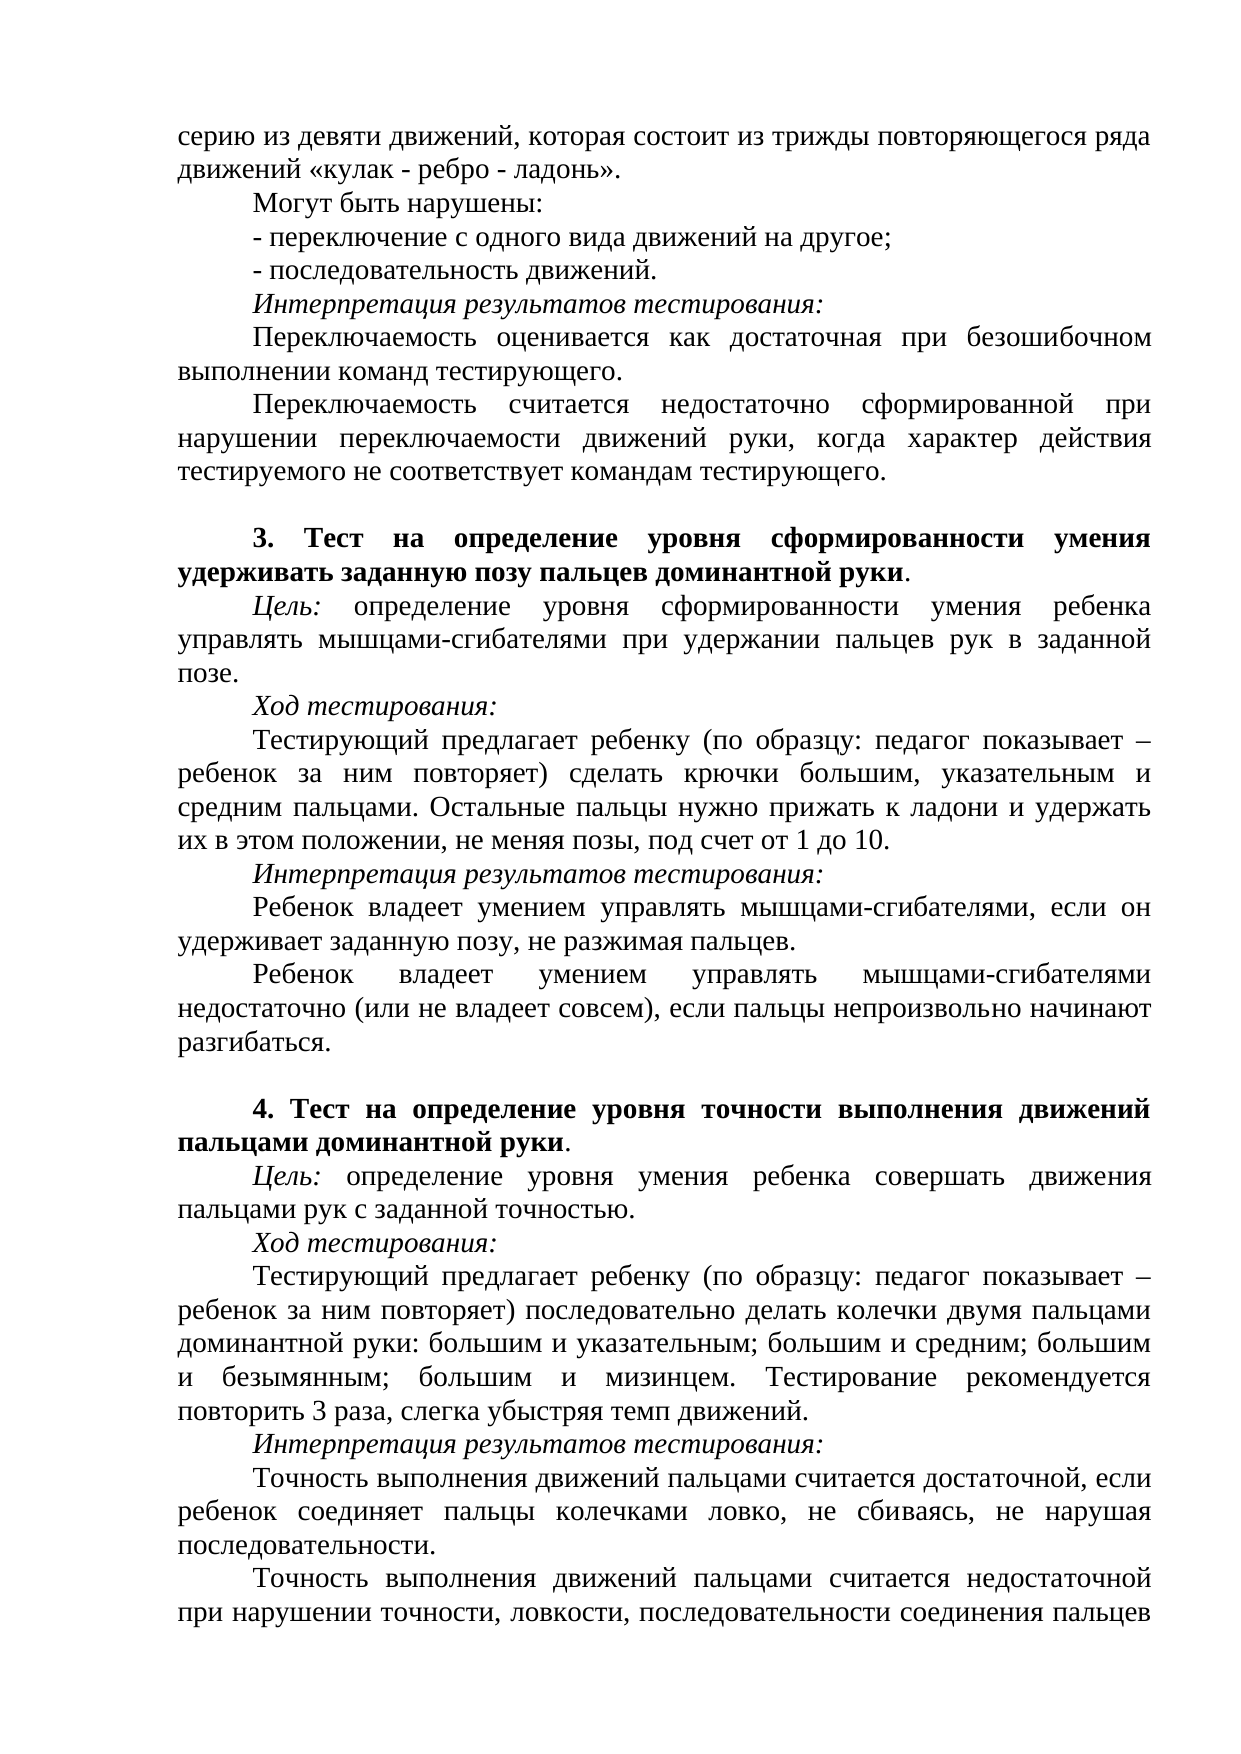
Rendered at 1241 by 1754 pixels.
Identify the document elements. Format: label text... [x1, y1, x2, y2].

text Интерпретация результатов тестирования: [177, 286, 1152, 319]
text Тестирующий предлагает ребенку (по образцу: педагог показывает – ребенок за ним повторяет) сделать крючки большим, указательным и средним пальцами. Остальные пальцы нужно прижать к ладони и удержать их в этом положении, не меняя позы, под счет от 1 до 10. [177, 722, 1152, 856]
text Ребенок владеет умением управлять мышцами-сгибателями, если он удерживает заданную позу, не разжимая пальцев. [177, 889, 1152, 957]
text Тестирующий предлагает ребенку (по образцу: педагог показывает – ребенок за ним повторяет) последовательно делать колечки двумя пальцами доминантной руки: большим и указательным; большим и средним; большим и безымянным; большим и мизинцем. Тестирование рекомендуется повторить 3 раза, слегка убыстряя темп движений. [177, 1258, 1152, 1426]
text 3. Тест на определение уровня сформированности умения удерживать заданную позу пальцев доминантной руки. [177, 521, 1152, 588]
text 4. Тест на определение уровня точности выполнения движений пальцами доминантной руки. [177, 1091, 1152, 1158]
text - последовательность движений. [177, 252, 1152, 286]
text Интерпретация результатов тестирования: [177, 856, 1152, 889]
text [177, 118, 1152, 185]
text Цель: определение уровня сформированности умения ребенка управлять мышцами-сгибателями при удержании пальцев рук в заданной позе. [177, 588, 1152, 688]
text Ход тестирования: [177, 1225, 1152, 1258]
text Точность выполнения движений пальцами считается достаточной, если ребенок соединяет пальцы колечками ловко, не сбиваясь, не нарушая последовательности. [177, 1460, 1152, 1560]
text - переключение с одного вида движений на другое; [177, 219, 1152, 252]
text Могут быть нарушены: [177, 185, 1152, 219]
text Ребенок владеет умением управлять мышцами-сгибателями недостаточно (или не владеет совсем), если пальцы непроизвольно начинают разгибаться. [177, 957, 1152, 1057]
text Переключаемость считается недостаточно сформированной при нарушении переключаемости движений руки, когда характер действия тестируемого не соответствует командам тестирующего. [177, 386, 1152, 487]
text Ход тестирования: [177, 688, 1152, 722]
text Цель: определение уровня умения ребенка совершать движения пальцами рук с заданной точностью. [177, 1158, 1152, 1225]
text Переключаемость оценивается как достаточная при безошибочном выполнении команд тестирующего. [177, 319, 1152, 386]
text Интерпретация результатов тестирования: [177, 1426, 1152, 1460]
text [177, 1560, 1152, 1627]
